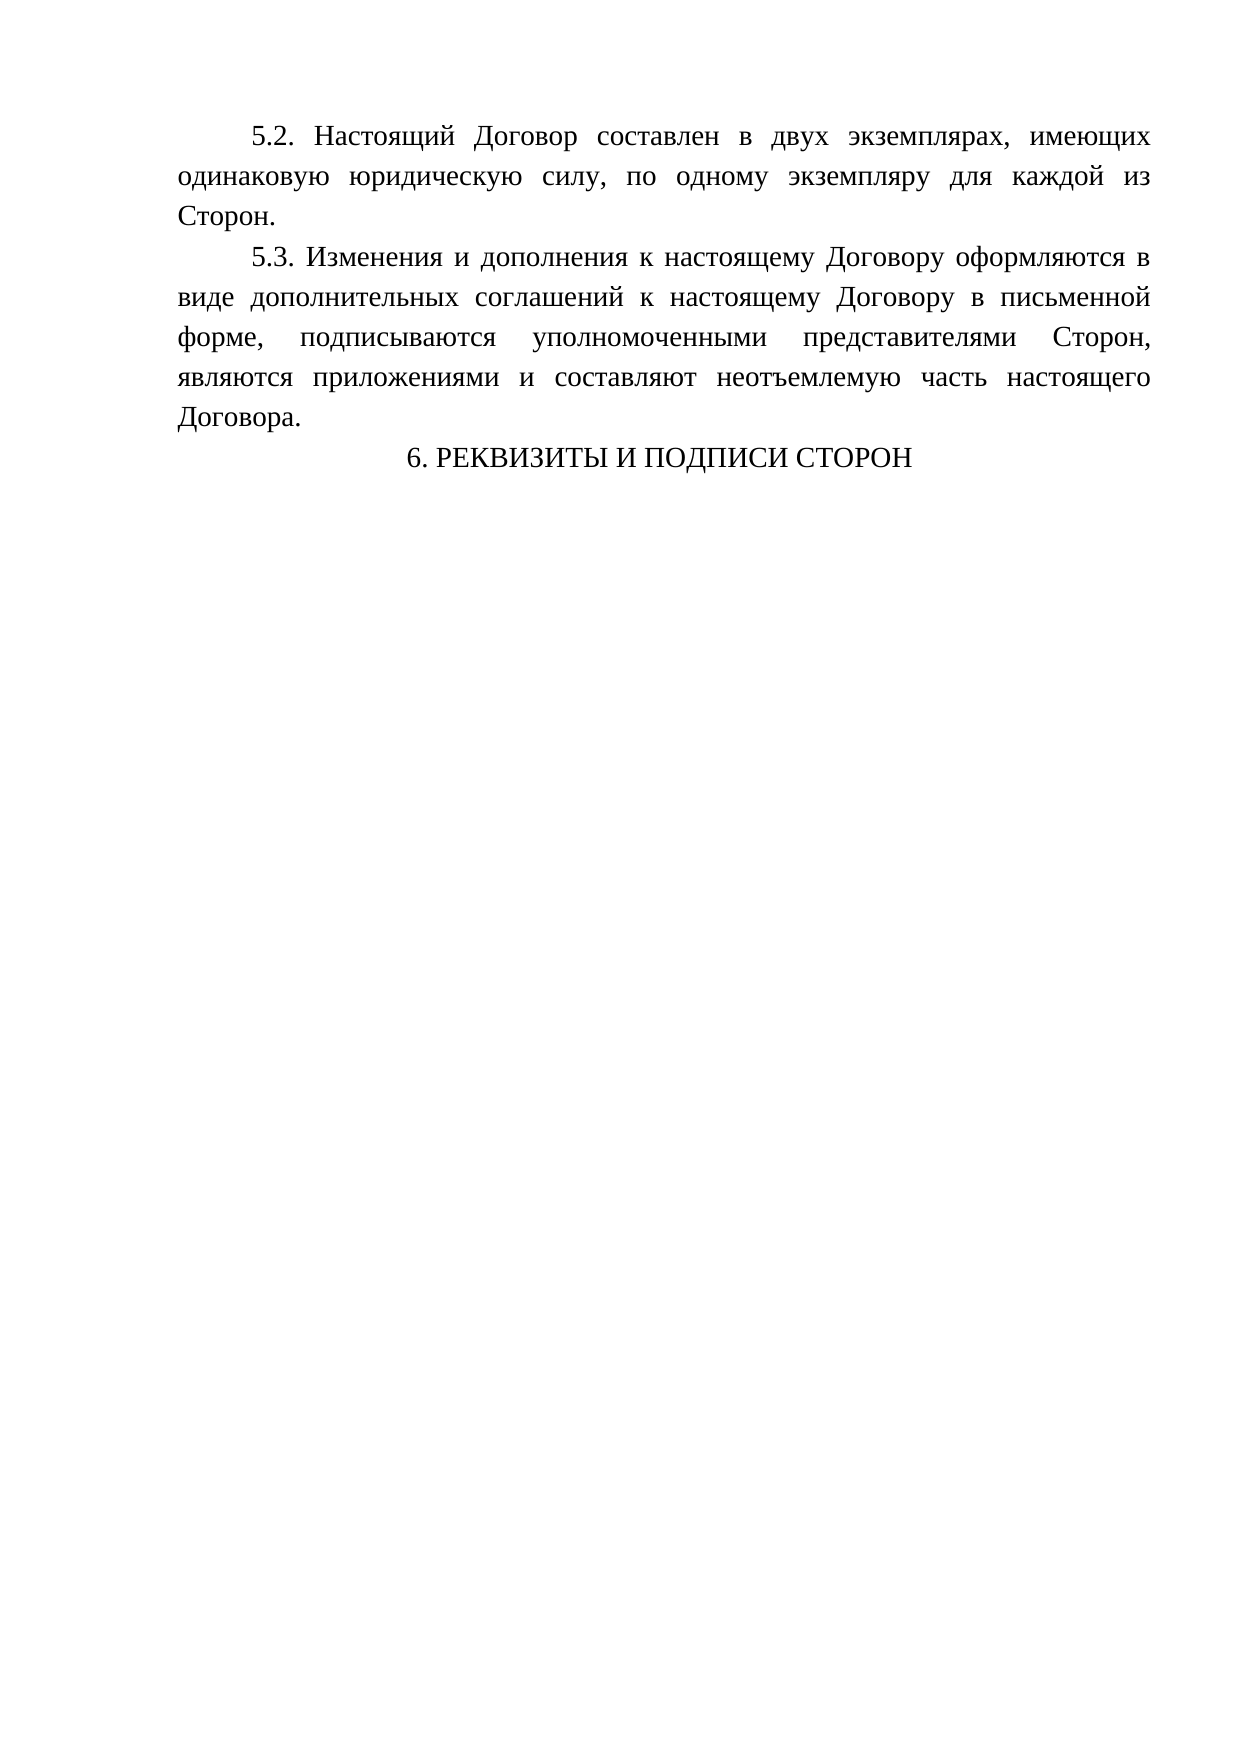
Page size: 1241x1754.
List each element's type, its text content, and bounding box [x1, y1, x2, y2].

text 6. РЕКВИЗИТЫ И ПОДПИСИ СТОРОН [177, 440, 1152, 473]
text 5.3. Изменения и дополнения к настоящему Договору оформляются в виде дополнительных соглашений к настоящему Договору в письменной форме, подписываются уполномоченными представителями Сторон, являются приложениями и составляют неотъемлемую часть настоящего Договора. [177, 239, 1152, 433]
text 5.2. Настоящий Договор составлен в двух экземплярах, имеющих одинаковую юридическую силу, по одному экземпляру для каждой из Сторон. [177, 118, 1152, 232]
